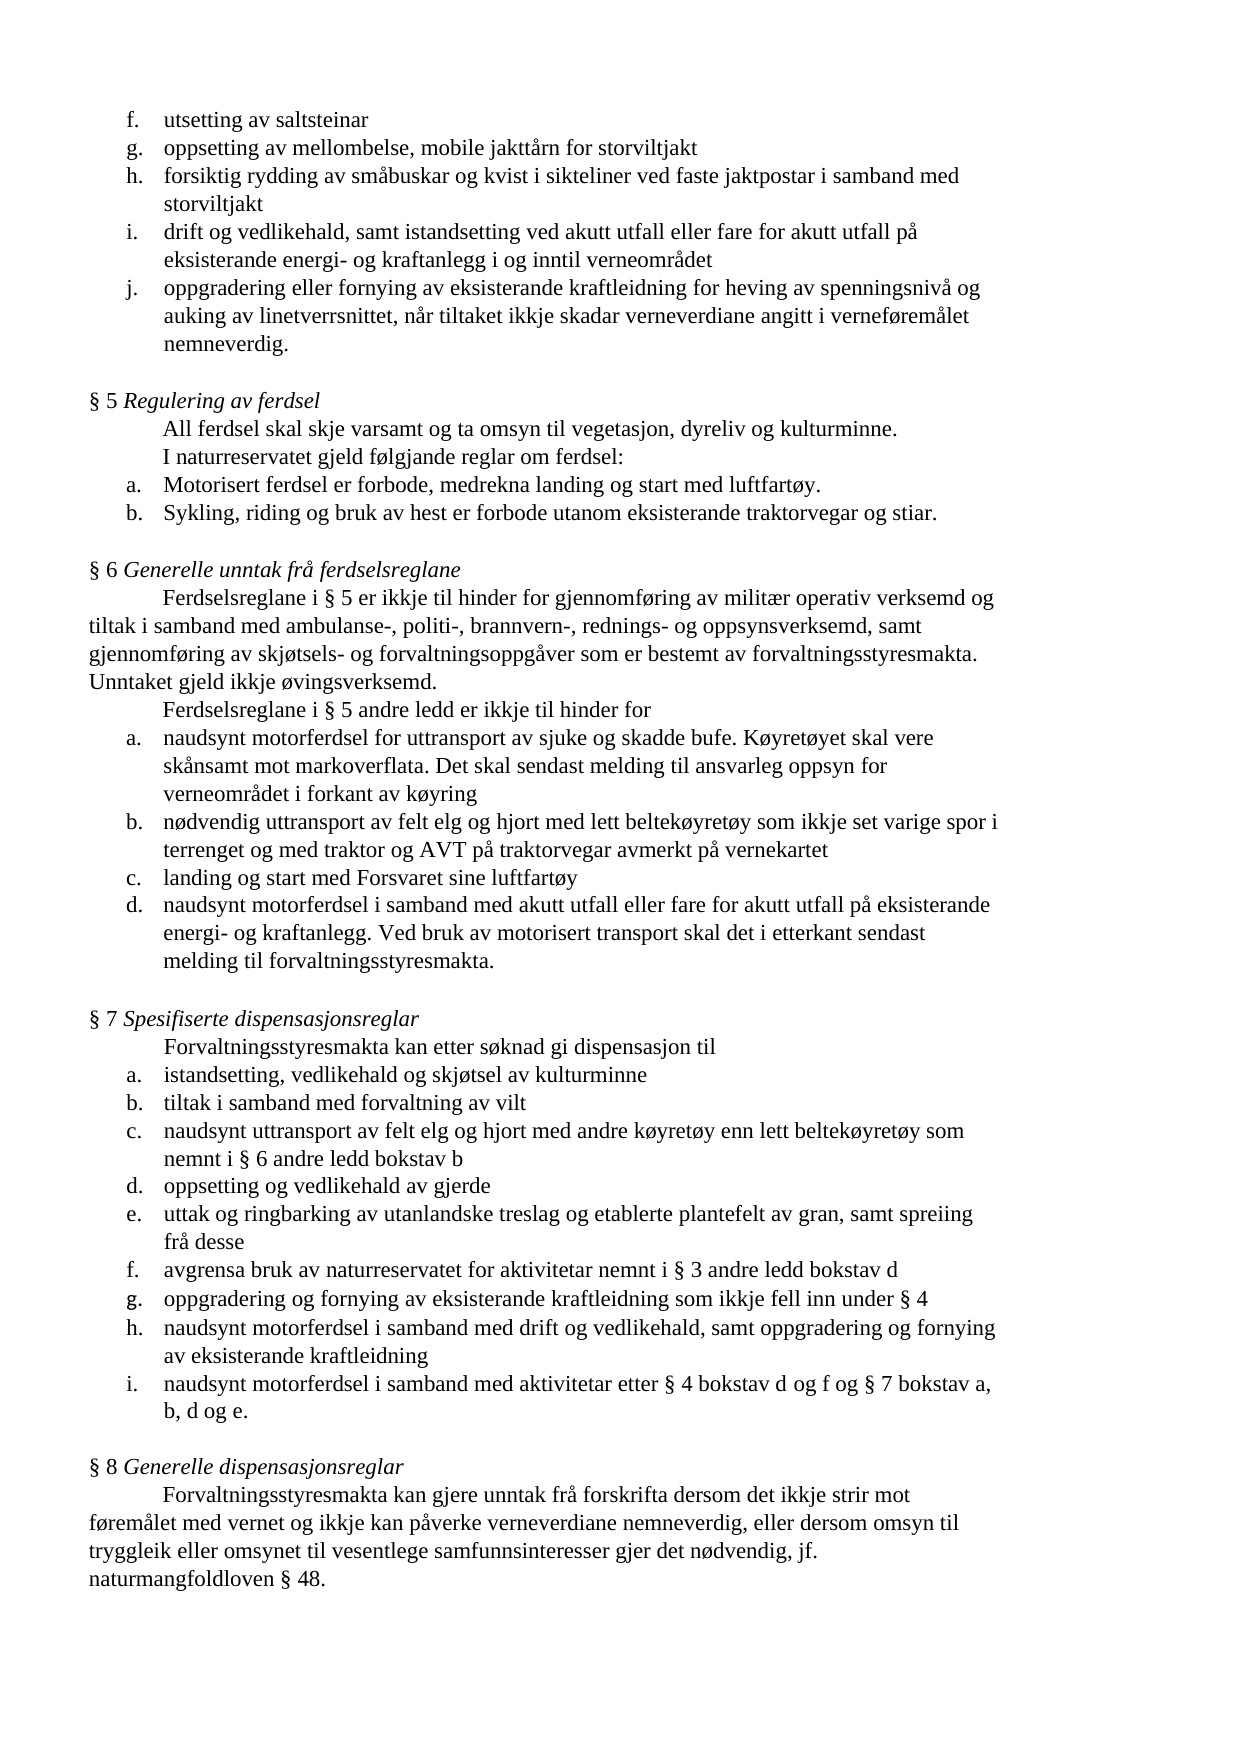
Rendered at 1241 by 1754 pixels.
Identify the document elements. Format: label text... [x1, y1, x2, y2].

list oppsetting og vedlikehald av gjerde [126, 1172, 1004, 1199]
list utsetting av saltsteinar [126, 106, 1004, 133]
text § 8 Generelle dispensasjonsreglar [89, 1453, 1004, 1480]
list naudsynt motorferdsel i samband med akutt utfall eller fare for akutt utfall på eksisterande energi- og kraftanlegg. Ved bruk av motorisert transport skal det i etterkant sendast melding til forvaltningsstyresmakta. [126, 892, 1004, 974]
text § 5 Regulering av ferdsel [89, 387, 1004, 414]
list naudsynt motorferdsel i samband med drift og vedlikehald, samt oppgradering og fornying av eksisterande kraftleidning [126, 1314, 1004, 1368]
list naudsynt uttransport av felt elg og hjort med andre køyretøy enn lett beltekøyretøy som nemnt i § 6 andre ledd bokstav b [126, 1117, 1004, 1171]
text § 6 Generelle unntak frå ferdselsreglane [89, 557, 1004, 583]
text § 7 Spesifiserte dispensasjonsreglar [89, 1005, 1004, 1031]
list drift og vedlikehald, samt istandsetting ved akutt utfall eller fare for akutt utfall på eksisterande energi- og kraftanlegg i og inntil verneområdet [126, 218, 1004, 272]
text Ferdselsreglane i § 5 andre ledd er ikkje til hinder for [89, 696, 1004, 722]
list oppgradering eller fornying av eksisterande kraftleidning for heving av spenningsnivå og auking av linetverrsnittet, når tiltaket ikkje skadar verneverdiane angitt i verneføremålet nemneverdig. [126, 274, 1004, 356]
list oppsetting av mellombelse, mobile jakttårn for storviltjakt [126, 134, 1004, 161]
list Motorisert ferdsel er forbode, medrekna landing og start med luftfartøy. [126, 471, 1004, 497]
list naudsynt motorferdsel i samband med aktivitetar etter § 4 bokstav d og f og § 7 bokstav a, b, d og e. [126, 1370, 1004, 1424]
list landing og start med Forsvaret sine luftfartøy [126, 864, 1004, 890]
list tiltak i samband med forvaltning av vilt [126, 1089, 1004, 1115]
text Forvaltningsstyresmakta kan etter søknad gi dispensasjon til [164, 1033, 1004, 1059]
list oppgradering og fornying av eksisterande kraftleidning som ikkje fell inn under § 4 [126, 1284, 1004, 1312]
text Forvaltningsstyresmakta kan gjere unntak frå forskrifta dersom det ikkje strir mot føremålet med vernet og ikkje kan påverke verneverdiane nemneverdig, eller dersom omsyn til tryggleik eller omsynet til vesentlege samfunnsinteresser gjer det nødvendig, jf. naturmangfoldloven § 48. [89, 1481, 1004, 1591]
text All ferdsel skal skje varsamt og ta omsyn til vegetasjon, dyreliv og kulturminne. [89, 415, 1004, 442]
list istandsetting, vedlikehald og skjøtsel av kulturminne [126, 1061, 1004, 1087]
list naudsynt motorferdsel for uttransport av sjuke og skadde bufe. Køyretøyet skal vere skånsamt mot markoverflata. Det skal sendast melding til ansvarleg oppsyn for verneområdet i forkant av køyring [126, 724, 1004, 806]
list avgrensa bruk av naturreservatet for aktivitetar nemnt i § 3 andre ledd bokstav d [126, 1256, 1004, 1283]
text I naturreservatet gjeld følgjande reglar om ferdsel: [89, 443, 1004, 469]
list uttak og ringbarking av utanlandske treslag og etablerte plantefelt av gran, samt spreiing frå desse [126, 1200, 1004, 1255]
list Sykling, riding og bruk av hest er forbode utanom eksisterande traktorvegar og stiar. [126, 499, 1004, 525]
list nødvendig uttransport av felt elg og hjort med lett beltekøyretøy som ikkje set varige spor i terrenget og med traktor og AVT på traktorvegar avmerkt på vernekartet [126, 808, 1004, 862]
text Ferdselsreglane i § 5 er ikkje til hinder for gjennomføring av militær operativ verksemd og tiltak i samband med ambulanse-, politi-, brannvern-, rednings- og oppsynsverksemd, samt gjennomføring av skjøtsels- og forvaltningsoppgåver som er bestemt av forvaltningsstyresmakta. Unntaket gjeld ikkje øvingsverksemd. [89, 584, 1004, 694]
list forsiktig rydding av småbuskar og kvist i sikteliner ved faste jaktpostar i samband med storviltjakt [126, 162, 1004, 216]
